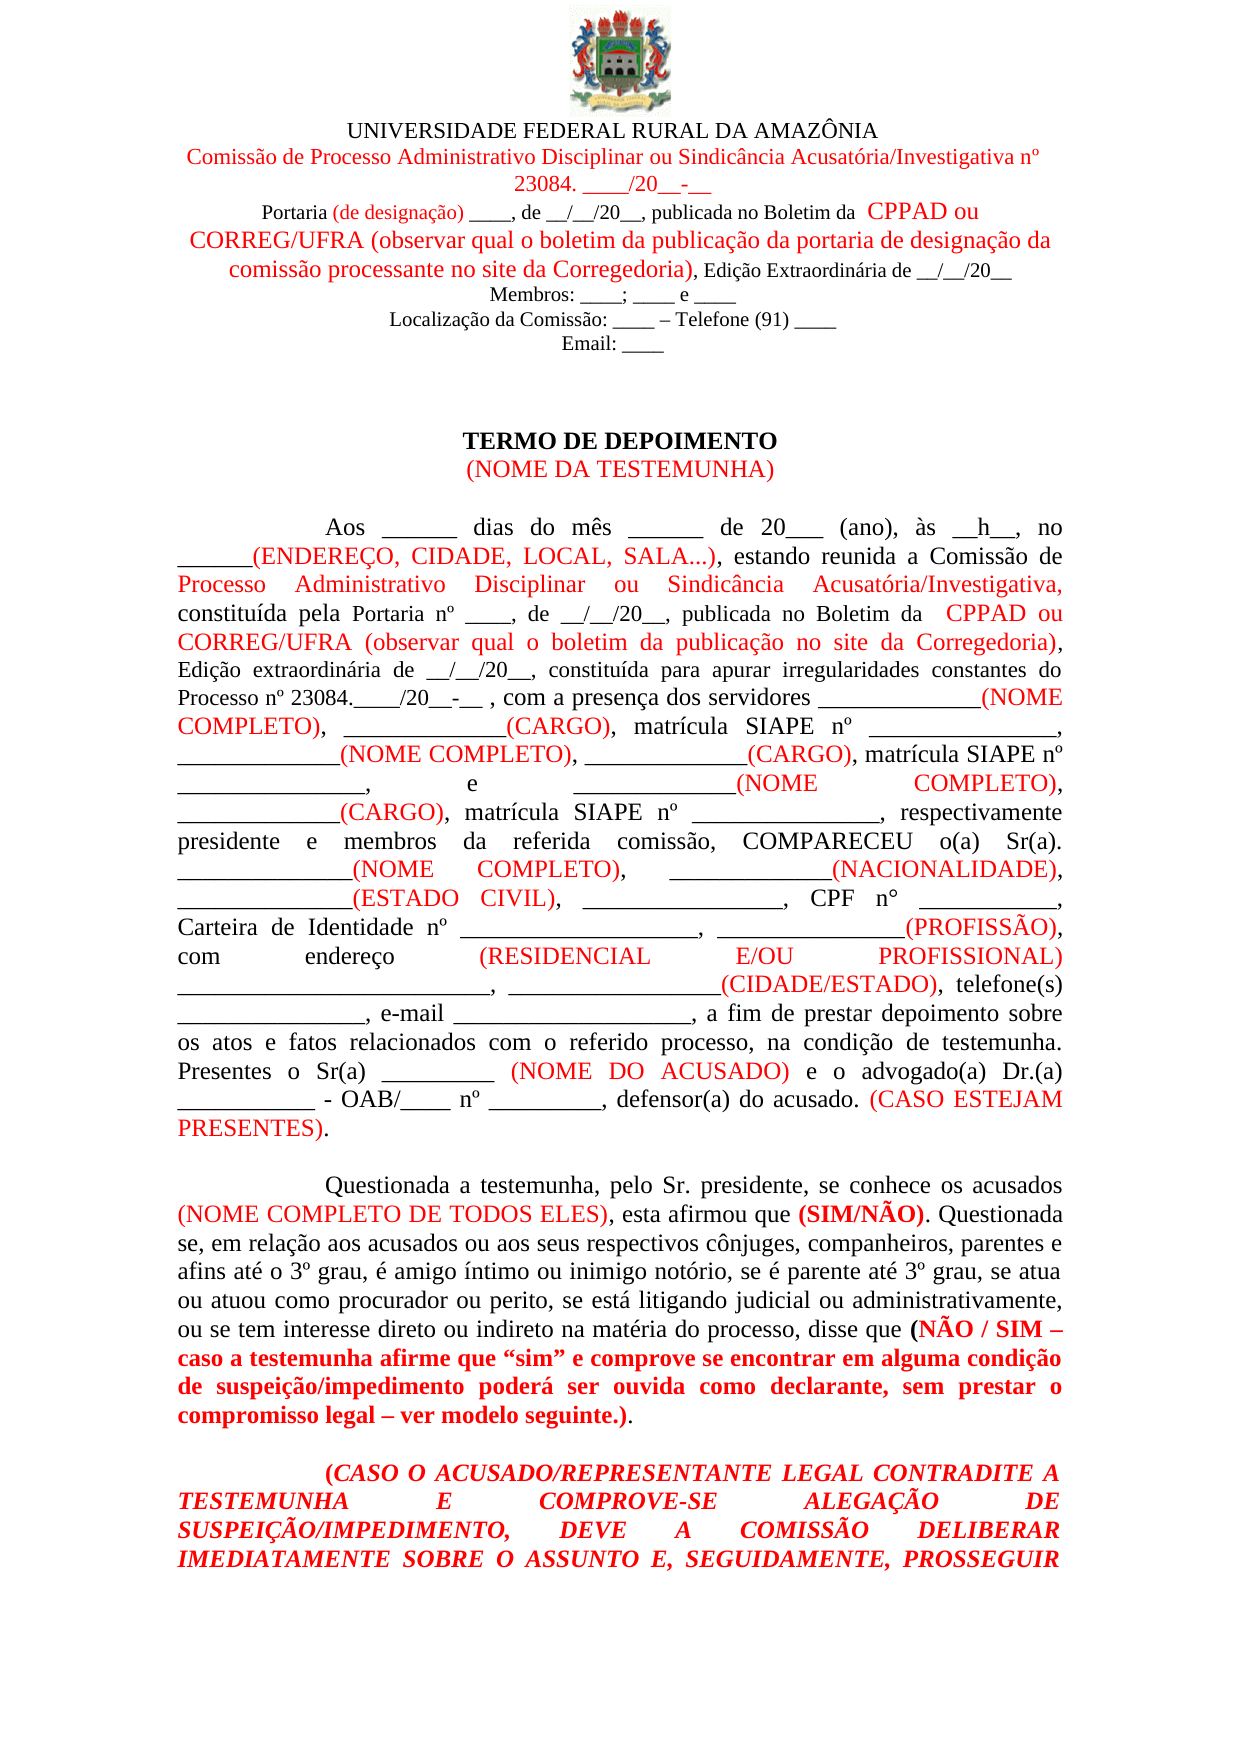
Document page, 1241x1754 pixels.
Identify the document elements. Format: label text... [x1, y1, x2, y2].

text Questionada a testemunha, pelo Sr. presidente, se conhece os acusados (NOME COMPLETO DE TODOS ELES), esta afirmou que (SIM/NÃO). Questionada se, em relação aos acusados ou aos seus respectivos cônjuges, companheiros, parentes e afins até o 3º grau, é amigo íntimo ou inimigo notório, se é parente até 3º grau, se atua ou atuou como procurador ou perito, se está litigando judicial ou administrativamente, ou se tem interesse direto ou indireto na matéria do processo, disse que (NÃO / SIM – caso a testemunha afirme que “sim” e comprove se encontrar em alguma condição de suspeição/impedimento poderá ser ouvida como declarante, sem prestar o compromisso legal – ver modelo seguinte.). [177, 1170, 1063, 1429]
text Aos ______ dias do mês ______ de 20___ (ano), às __h__, no ______(ENDEREÇO, CIDADE, LOCAL, SALA...), estando reunida a Comissão de Processo Administrativo Disciplinar ou Sindicância Acusatória/Investigativa, constituída pela Portaria nº ____, de __/__/20__, publicada no Boletim da CPPAD ou CORREG/UFRA (observar qual o boletim da publicação no site da Corregedoria), Edição extraordinária de __/__/20__, constituída para apurar irregularidades constantes do Processo nº 23084.____/20__-__ , com a presença dos servidores _____________(NOME COMPLETO), _____________(CARGO), matrícula SIAPE nº _______________, _____________(NOME COMPLETO), _____________(CARGO), matrícula SIAPE nº _______________, e _____________(NOME COMPLETO), _____________(CARGO), matrícula SIAPE nº _______________, respectivamente presidente e membros da referida comissão, COMPARECEU o(a) Sr(a). ______________(NOME COMPLETO), _____________(NACIONALIDADE), ______________(ESTADO CIVIL), ________________, CPF n° ___________, Carteira de Identidade nº ___________________, _______________(PROFISSÃO), com endereço (RESIDENCIAL E/OU PROFISSIONAL) _________________________, _________________(CIDADE/ESTADO), telefone(s) _______________, e-mail ___________________, a fim de prestar depoimento sobre os atos e fatos relacionados com o referido processo, na condição de testemunha. Presentes o Sr(a) _________ (NOME DO ACUSADO) e o advogado(a) Dr.(a) ___________ - OAB/____ nº _________, defensor(a) do acusado. (CASO ESTEJAM PRESENTES). [177, 512, 1063, 1142]
text TERMO DE DEPOIMENTO [177, 426, 1063, 454]
text (NOME DA TESTEMUNHA) [177, 454, 1063, 483]
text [177, 1458, 1063, 1573]
picture [569, 5, 672, 117]
